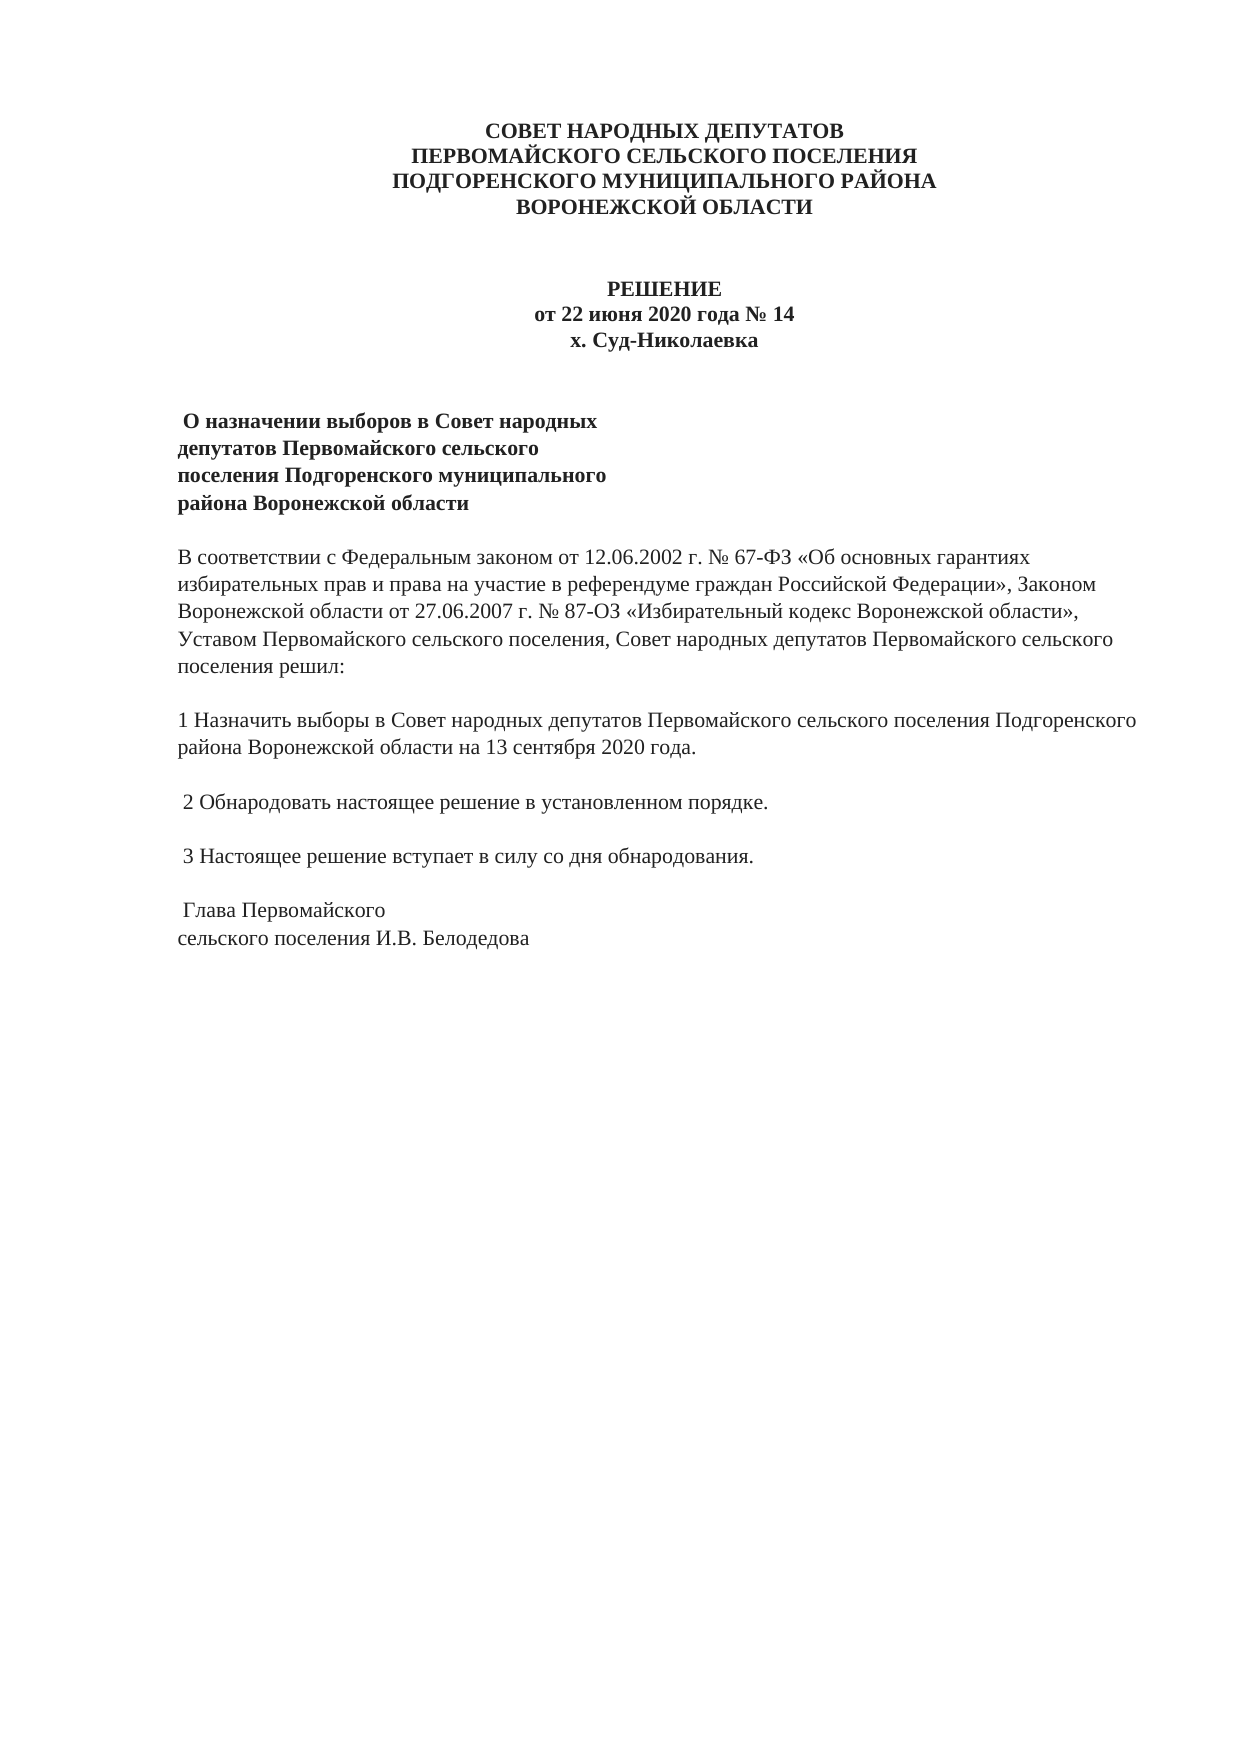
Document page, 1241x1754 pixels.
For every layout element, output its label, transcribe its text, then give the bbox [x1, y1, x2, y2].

text О назначении выборов в Совет народных депутатов Первомайского сельского поселения Подгоренского муниципального района Воронежской области В соответствии с Федеральным законом от 12.06.2002 г. № 67-ФЗ «Об основных гарантиях избирательных прав и права на участие в референдуме граждан Российской Федерации», Законом Воронежской области от 27.06.2007 г. № 87-ОЗ «Избирательный кодекс Воронежской области», Уставом Первомайского сельского поселения, Совет народных депутатов Первомайского сельского поселения решил: 1 Назначить выборы в Совет народных депутатов Первомайского сельского поселения Подгоренского района Воронежской области на 13 сентября 2020 года. 2 Обнародовать настоящее решение в установленном порядке. 3 Настоящее решение вступает в силу со дня обнародования. Глава Первомайского сельского поселения И.В. Белодедова [177, 381, 1152, 950]
text СОВЕТ НАРОДНЫХ ДЕПУТАТОВ ПЕРВОМАЙСКОГО СЕЛЬСКОГО ПОСЕЛЕНИЯ ПОДГОРЕНСКОГО МУНИЦИПАЛЬНОГО РАЙОНА ВОРОНЕЖСКОЙ ОБЛАСТИ [177, 118, 1152, 247]
text РЕШЕНИЕ от 22 июня 2020 года № 14 х. Суд-Николаевка [177, 276, 1152, 352]
